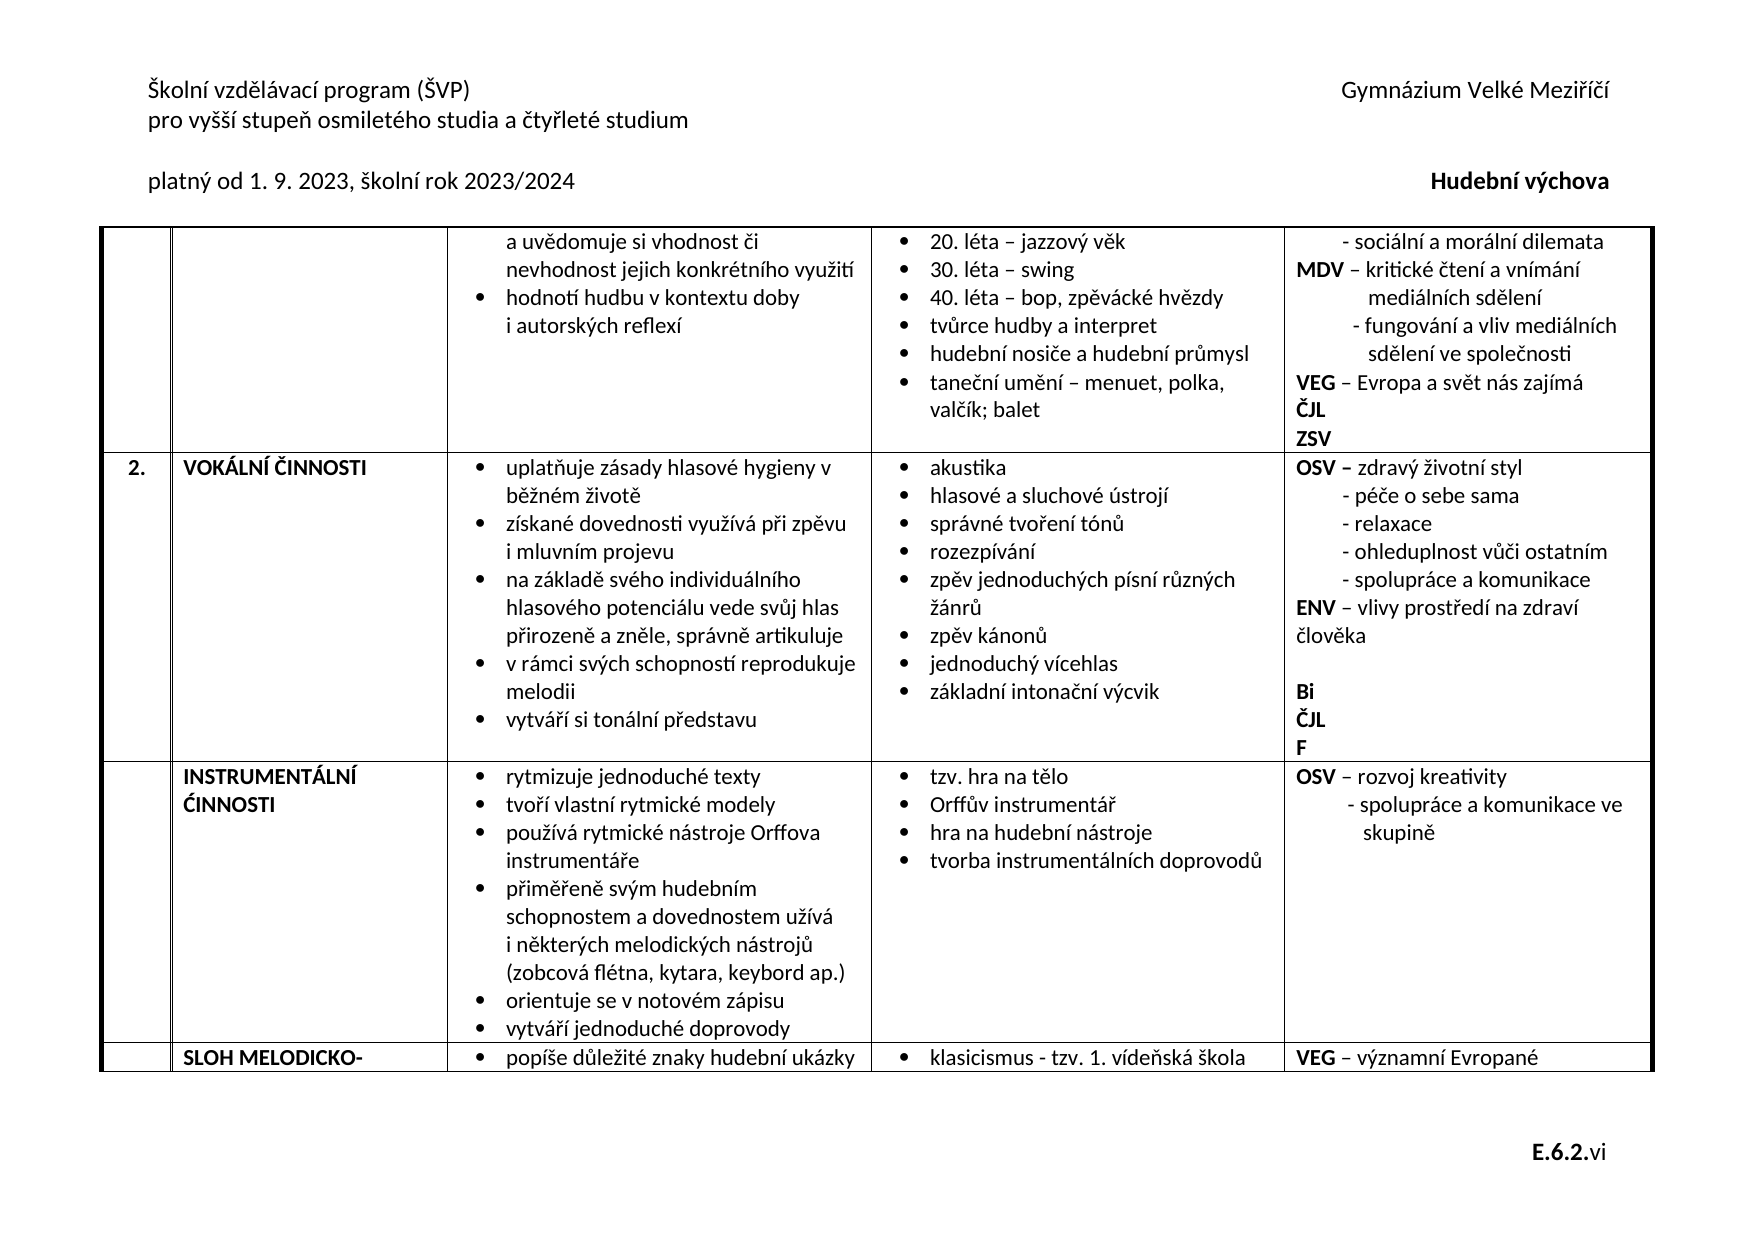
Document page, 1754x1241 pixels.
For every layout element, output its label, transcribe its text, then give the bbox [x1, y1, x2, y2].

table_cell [1285, 1043, 1650, 1071]
table_cell OSV – zdravý životní styl - péče o sebe sama - relaxace - ohleduplnost vůči ostatním - spolupráce a komunikace ENV – vlivy prostředí na zdraví člověka Bi ČJL F [1285, 453, 1650, 761]
table_cell [104, 1043, 170, 1071]
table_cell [872, 228, 1284, 452]
table_cell INSTRUMENTÁLNÍ ĆINNOSTI [173, 762, 447, 1042]
table_cell akustika hlasové a sluchové ústrojí správné tvoření tónů rozezpívání zpěv jednoduchých písní různých žánrů zpěv kánonů jednoduchý vícehlas základní intonační výcvik [872, 453, 1284, 761]
table_cell tzv. hra na tělo Orffův instrumentář hra na hudební nástroje tvorba instrumentálních doprovodů [872, 762, 1284, 1042]
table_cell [448, 1043, 871, 1071]
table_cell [173, 228, 447, 452]
table_cell 2. [104, 453, 170, 761]
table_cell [448, 228, 871, 452]
table_cell VOKÁLNÍ ČINNOSTI [173, 453, 447, 761]
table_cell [173, 1043, 447, 1071]
table_cell uplatňuje zásady hlasové hygieny v běžném životě získané dovednosti využívá při zpěvu i mluvním projevu na základě svého individuálního hlasového potenciálu vede svůj hlas přirozeně a zněle, správně artikuluje v rámci svých schopností reprodukuje melodii vytváří si tonální představu [448, 453, 871, 761]
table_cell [1285, 228, 1650, 452]
table_cell [104, 228, 170, 452]
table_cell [872, 1043, 1284, 1071]
table_cell rytmizuje jednoduché texty tvoří vlastní rytmické modely používá rytmické nástroje Orffova instrumentáře přiměřeně svým hudebním schopnostem a dovednostem užívá i některých melodických nástrojů (zobcová flétna, kytara, keybord ap.) orientuje se v notovém zápisu vytváří jednoduché doprovody [448, 762, 871, 1042]
table_cell OSV – rozvoj kreativity - spolupráce a komunikace ve skupině [1285, 762, 1650, 1042]
table_cell [104, 762, 170, 1042]
